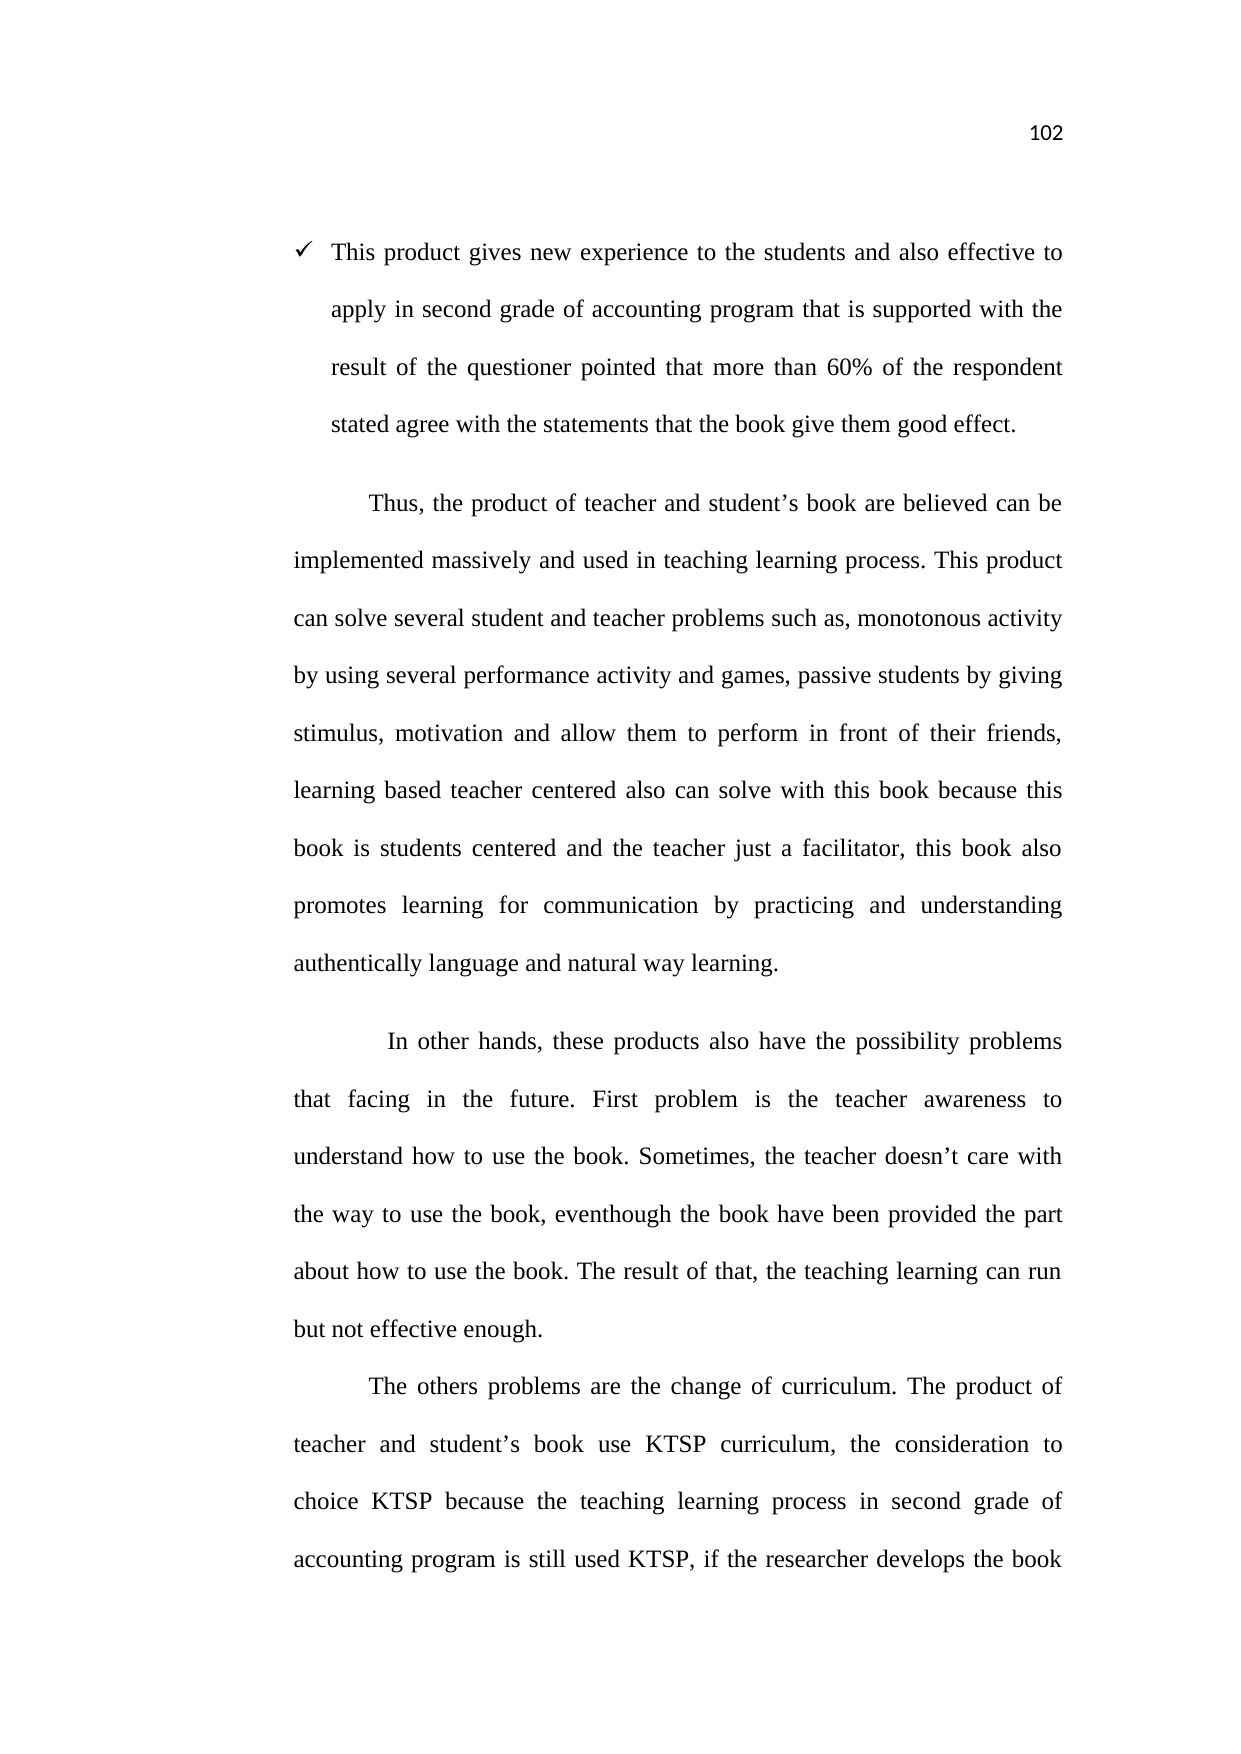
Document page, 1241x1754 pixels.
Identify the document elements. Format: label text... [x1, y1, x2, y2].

list This product gives new experience to the students and also effective to apply in second grade of accounting program that is supported with the result of the questioner pointed that more than 60% of the respondent stated agree with the statements that the book give them good effect. [293, 237, 1063, 438]
text Thus, the product of teacher and student’s book are believed can be implemented massively and used in teaching learning process. This product can solve several student and teacher problems such as, monotonous activity by using several performance activity and games, passive students by giving stimulus, motivation and allow them to perform in front of their friends, learning based teacher centered also can solve with this book because this book is students centered and the teacher just a facilitator, this book also promotes learning for communication by practicing and understanding authentically language and natural way learning. [293, 488, 1063, 977]
text In other hands, these products also have the possibility problems that facing in the future. First problem is the teacher awareness to understand how to use the book. Sometimes, the teacher doesn’t care with the way to use the book, eventhough the book have been provided the part about how to use the book. The result of that, the teaching learning can run but not effective enough. [293, 1026, 1063, 1342]
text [293, 1371, 1063, 1572]
